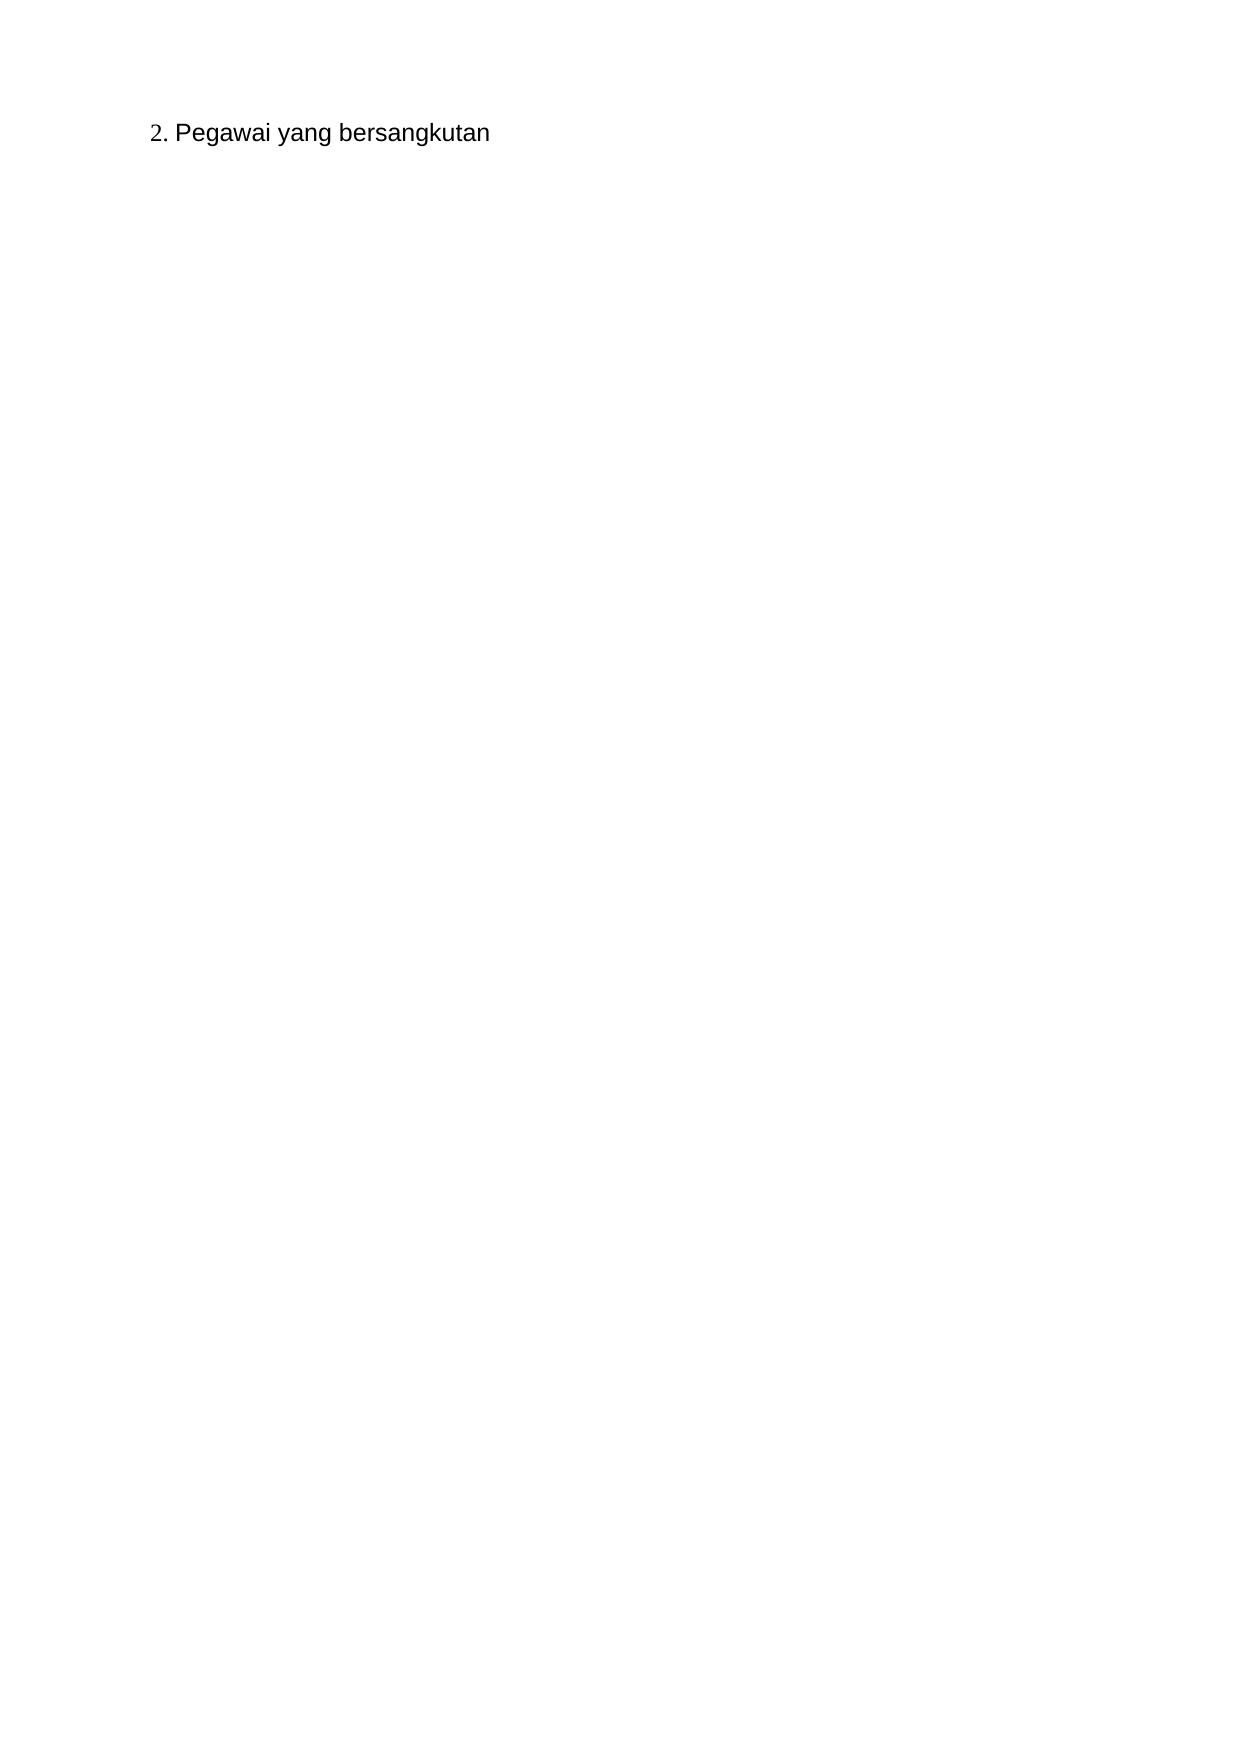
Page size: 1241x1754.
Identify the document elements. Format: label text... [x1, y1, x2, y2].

list Pegawai yang bersangkutan [150, 118, 1090, 147]
